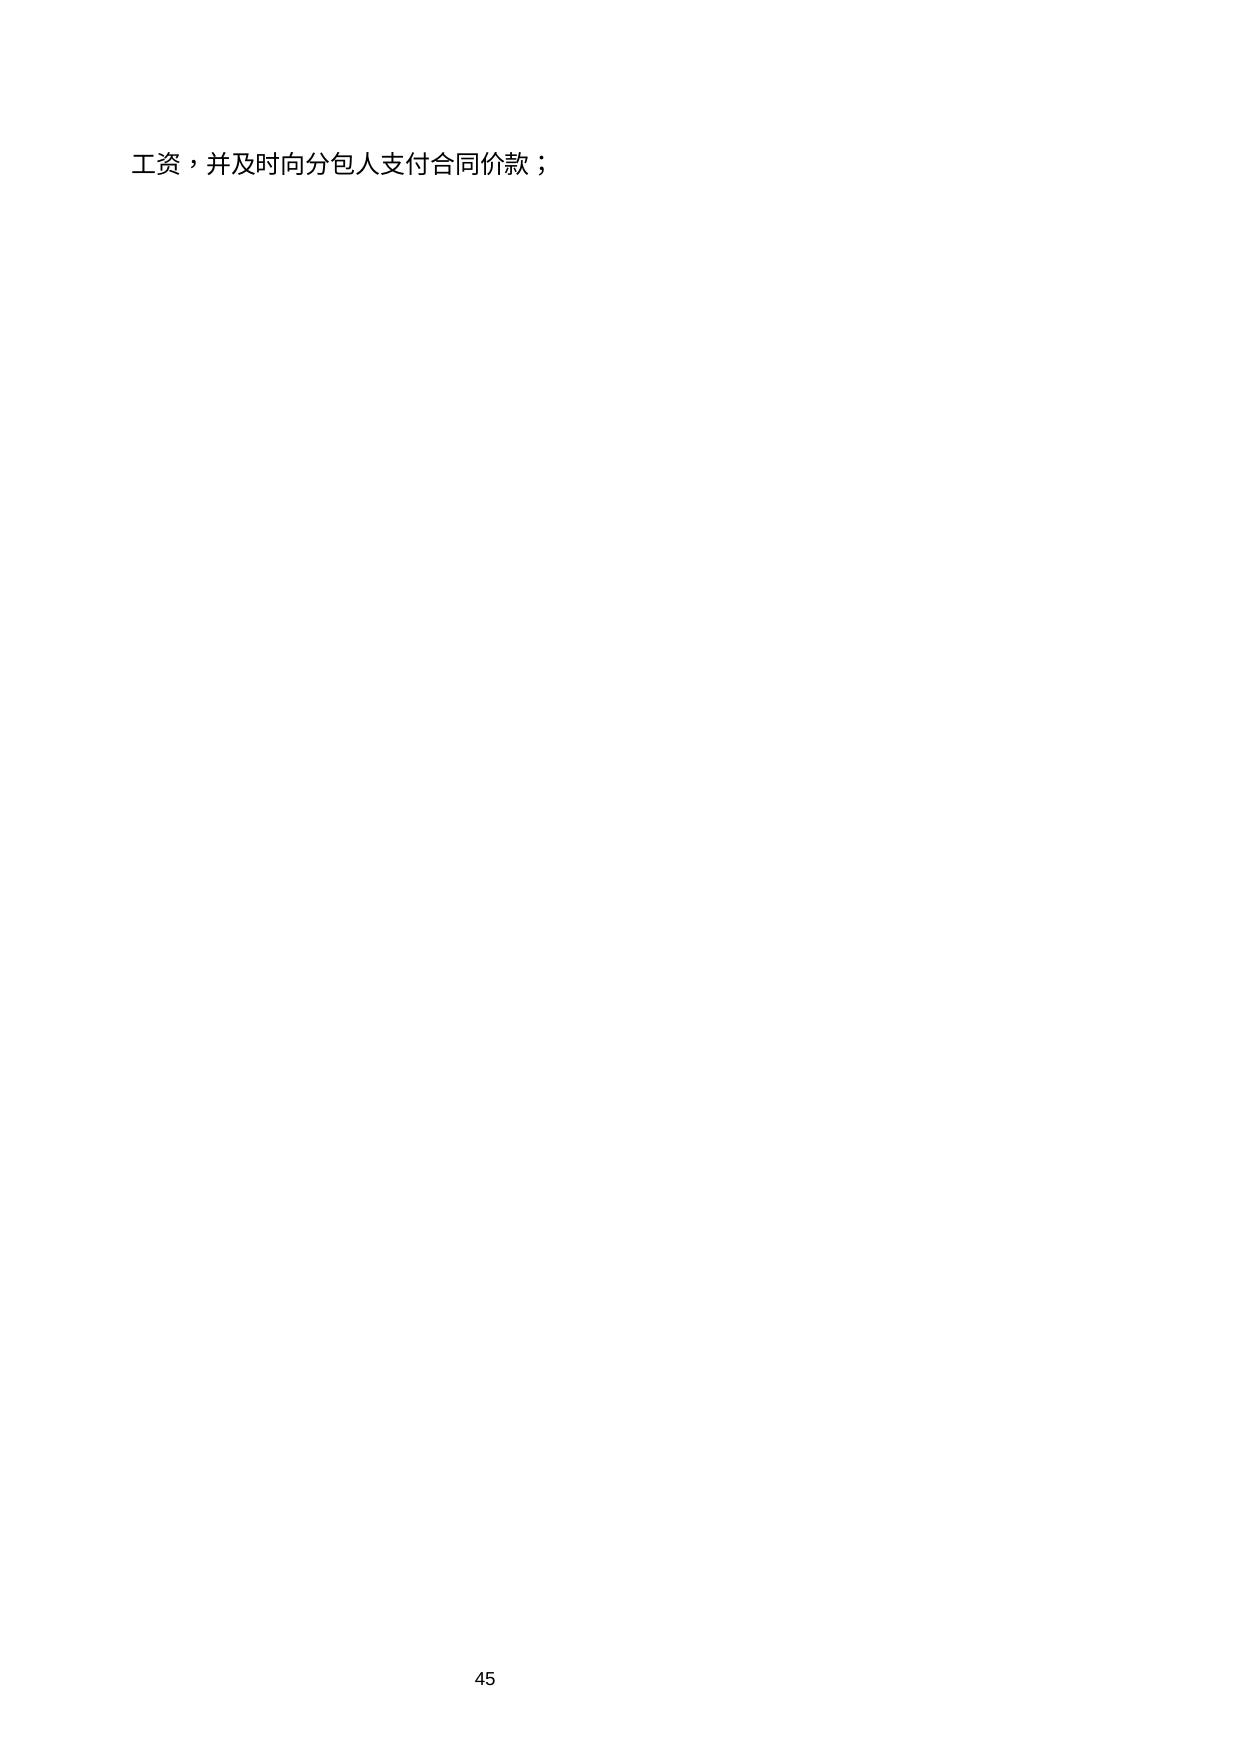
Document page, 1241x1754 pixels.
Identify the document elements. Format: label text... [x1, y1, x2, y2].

text 工资，并及时向分包人支付合同价款； [131, 149, 1119, 180]
